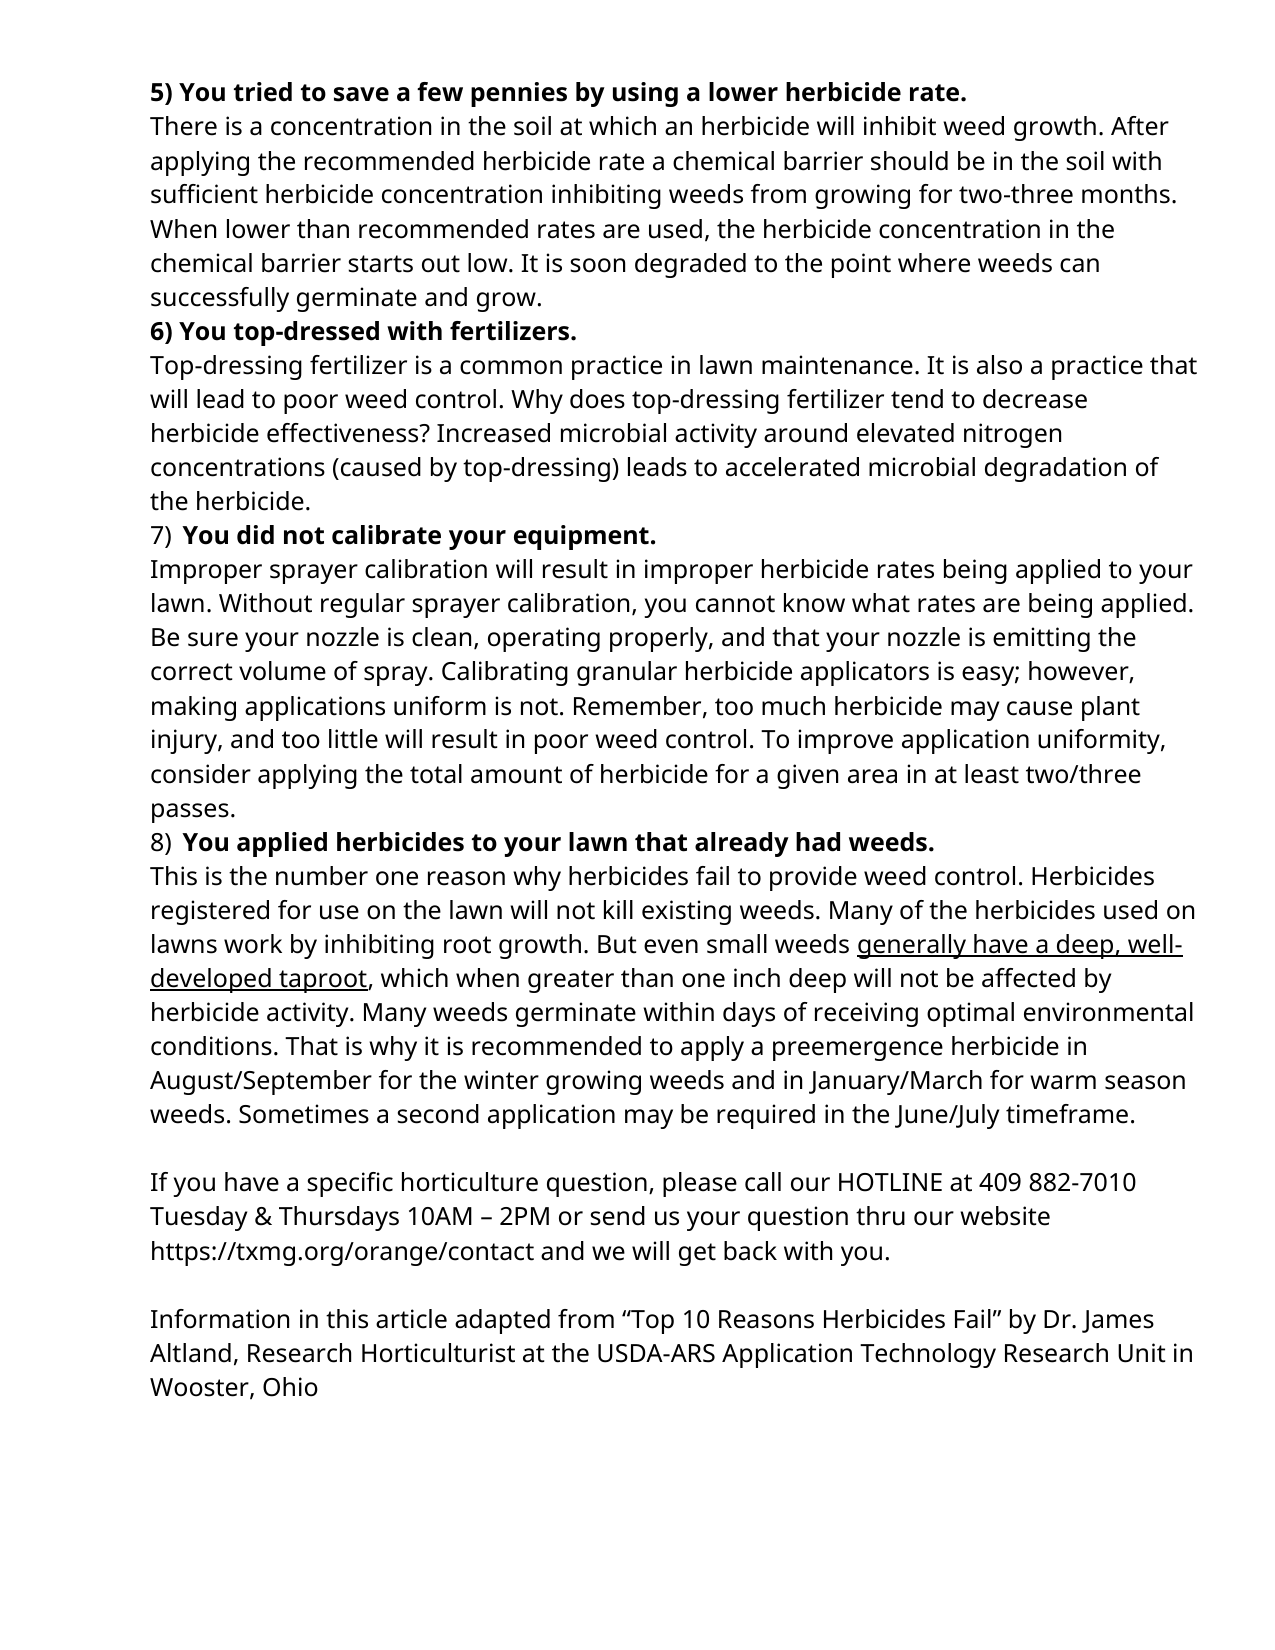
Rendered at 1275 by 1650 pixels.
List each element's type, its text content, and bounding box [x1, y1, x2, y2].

text 8) You applied herbicides to your lawn that already had weeds. [150, 824, 1200, 858]
text 5) You tried to save a few pennies by using a lower herbicide rate. [150, 75, 1200, 109]
text Information in this article adapted from “Top 10 Reasons Herbicides Fail” by Dr. James Altland, Research Horticulturist at the USDA-ARS Application Technology Research Unit in Wooster, Ohio [319, 1301, 1200, 1403]
text There is a concentration in the soil at which an herbicide will inhibit weed growth. After applying the recommended herbicide rate a chemical barrier should be in the soil with sufficient herbicide concentration inhibiting weeds from growing for two-three months. When lower than recommended rates are used, the herbicide concentration in the chemical barrier starts out low. It is soon degraded to the point where weeds can successfully germinate and grow. [150, 109, 1200, 313]
text Top-dressing fertilizer is a common practice in lawn maintenance. It is also a practice that will lead to poor weed control. Why does top-dressing fertilizer tend to decrease herbicide effectiveness? Increased microbial activity around elevated nitrogen concentrations (caused by top-dressing) leads to accelerated microbial degradation of the herbicide. [150, 347, 1200, 518]
text If you have a specific horticulture question, please call our HOTLINE at 409 882-7010 Tuesday & Thursdays 10AM – 2PM or send us your question thru our website https://txmg.org/orange/contact and we will get back with you. [891, 1165, 1200, 1267]
text 6) You top-dressed with fertilizers. [150, 313, 1200, 347]
text This is the number one reason why herbicides fail to provide weed control. Herbicides registered for use on the lawn will not kill existing weeds. Many of the herbicides used on lawns work by inhibiting root growth. But even small weeds generally have a deep, well-developed taproot, which when greater than one inch deep will not be affected by herbicide activity. Many weeds germinate within days of receiving optimal environmental conditions. That is why it is recommended to apply a preemergence herbicide in August/September for the winter growing weeds and in January/March for warm season weeds. Sometimes a second application may be required in the June/July timeframe. [150, 858, 1200, 1131]
text 7) You did not calibrate your equipment. [150, 518, 1200, 552]
text Improper sprayer calibration will result in improper herbicide rates being applied to your lawn. Without regular sprayer calibration, you cannot know what rates are being applied. Be sure your nozzle is clean, operating properly, and that your nozzle is emitting the correct volume of spray. Calibrating granular herbicide applicators is easy; however, making applications uniform is not. Remember, too much herbicide may cause plant injury, and too little will result in poor weed control. To improve application uniformity, consider applying the total amount of herbicide for a given area in at least two/three passes. [150, 552, 1200, 824]
